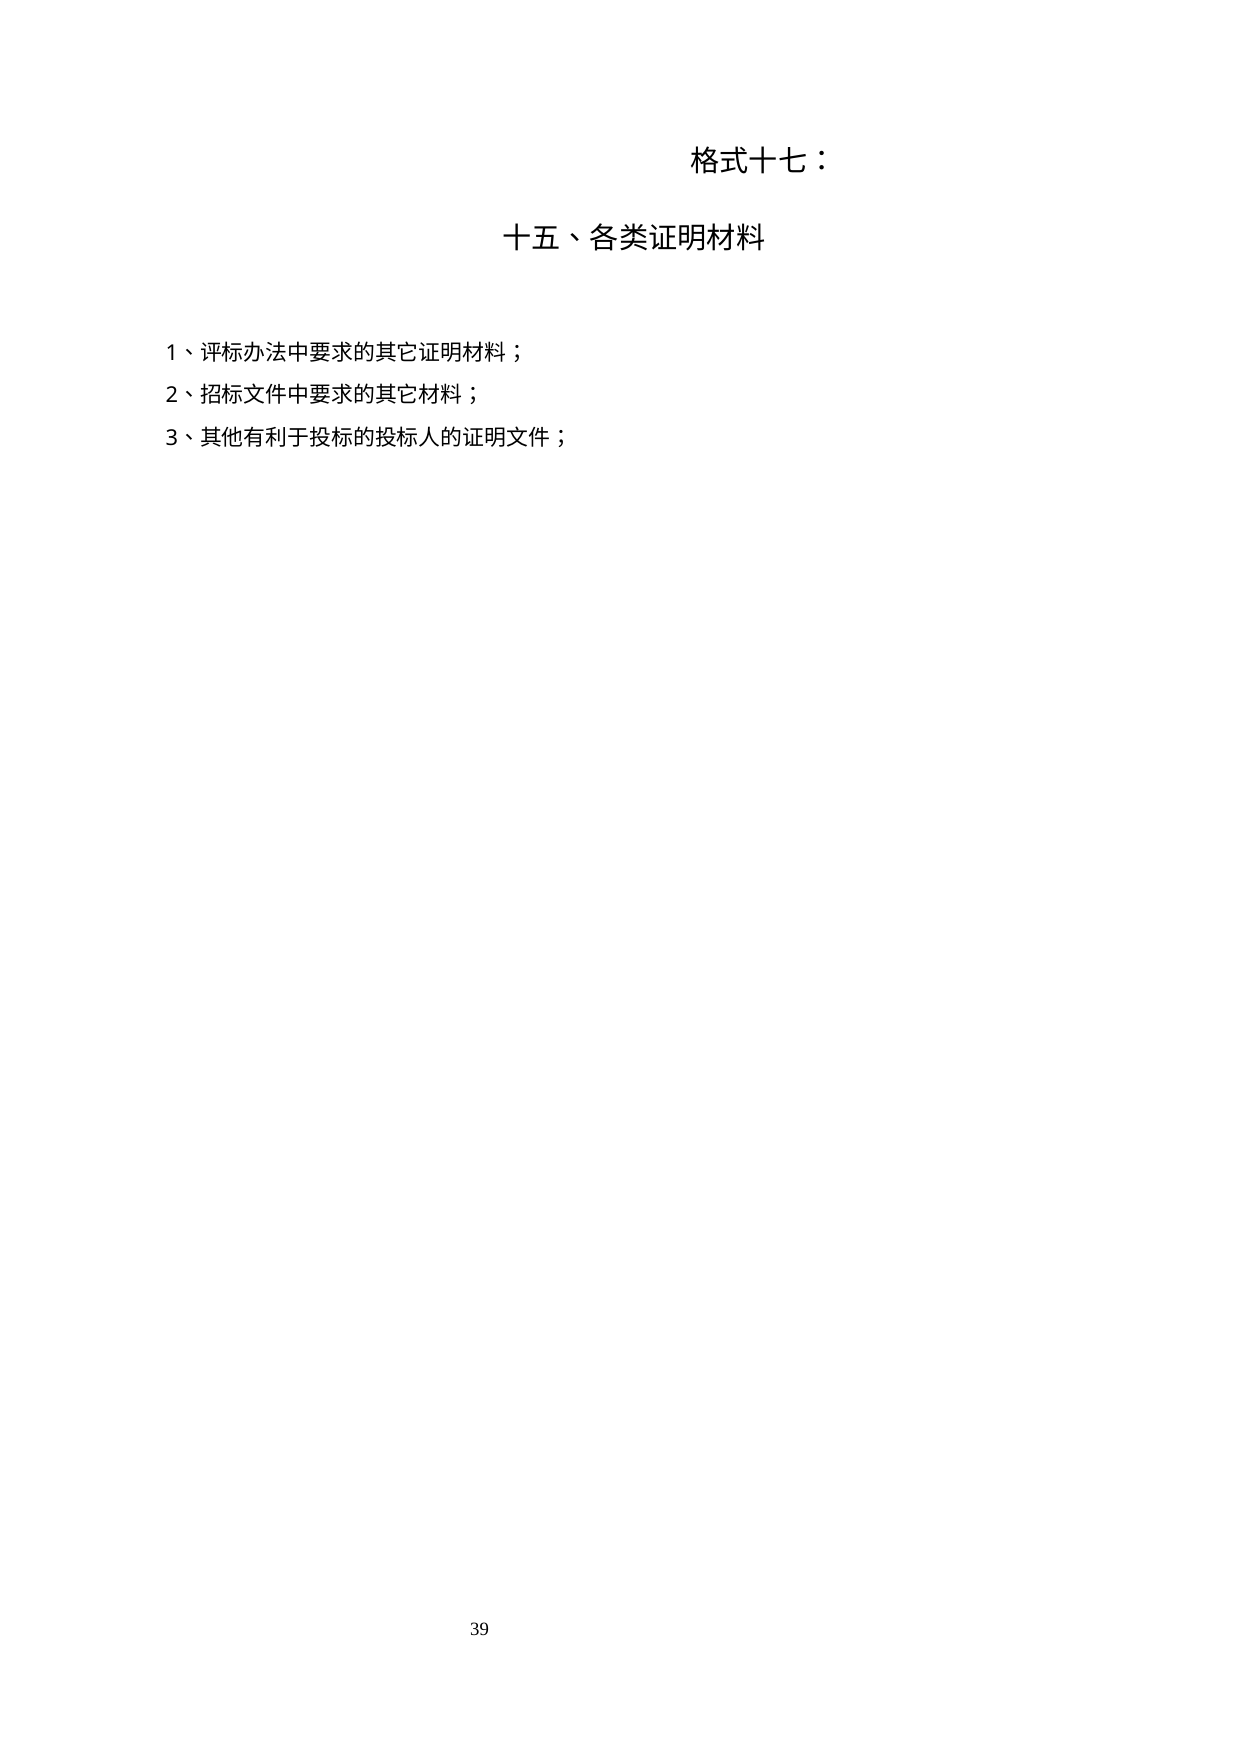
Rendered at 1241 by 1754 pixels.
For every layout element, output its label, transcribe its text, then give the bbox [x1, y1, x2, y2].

text 3、其他有利于投标的投标人的证明文件； [165, 425, 1075, 451]
text 2、招标文件中要求的其它材料； [165, 382, 1075, 408]
text 十五、各类证明材料 [502, 221, 1075, 255]
text 日 期：格式十七： [165, 148, 1075, 178]
text 1、评标办法中要求的其它证明材料； [165, 340, 1075, 365]
